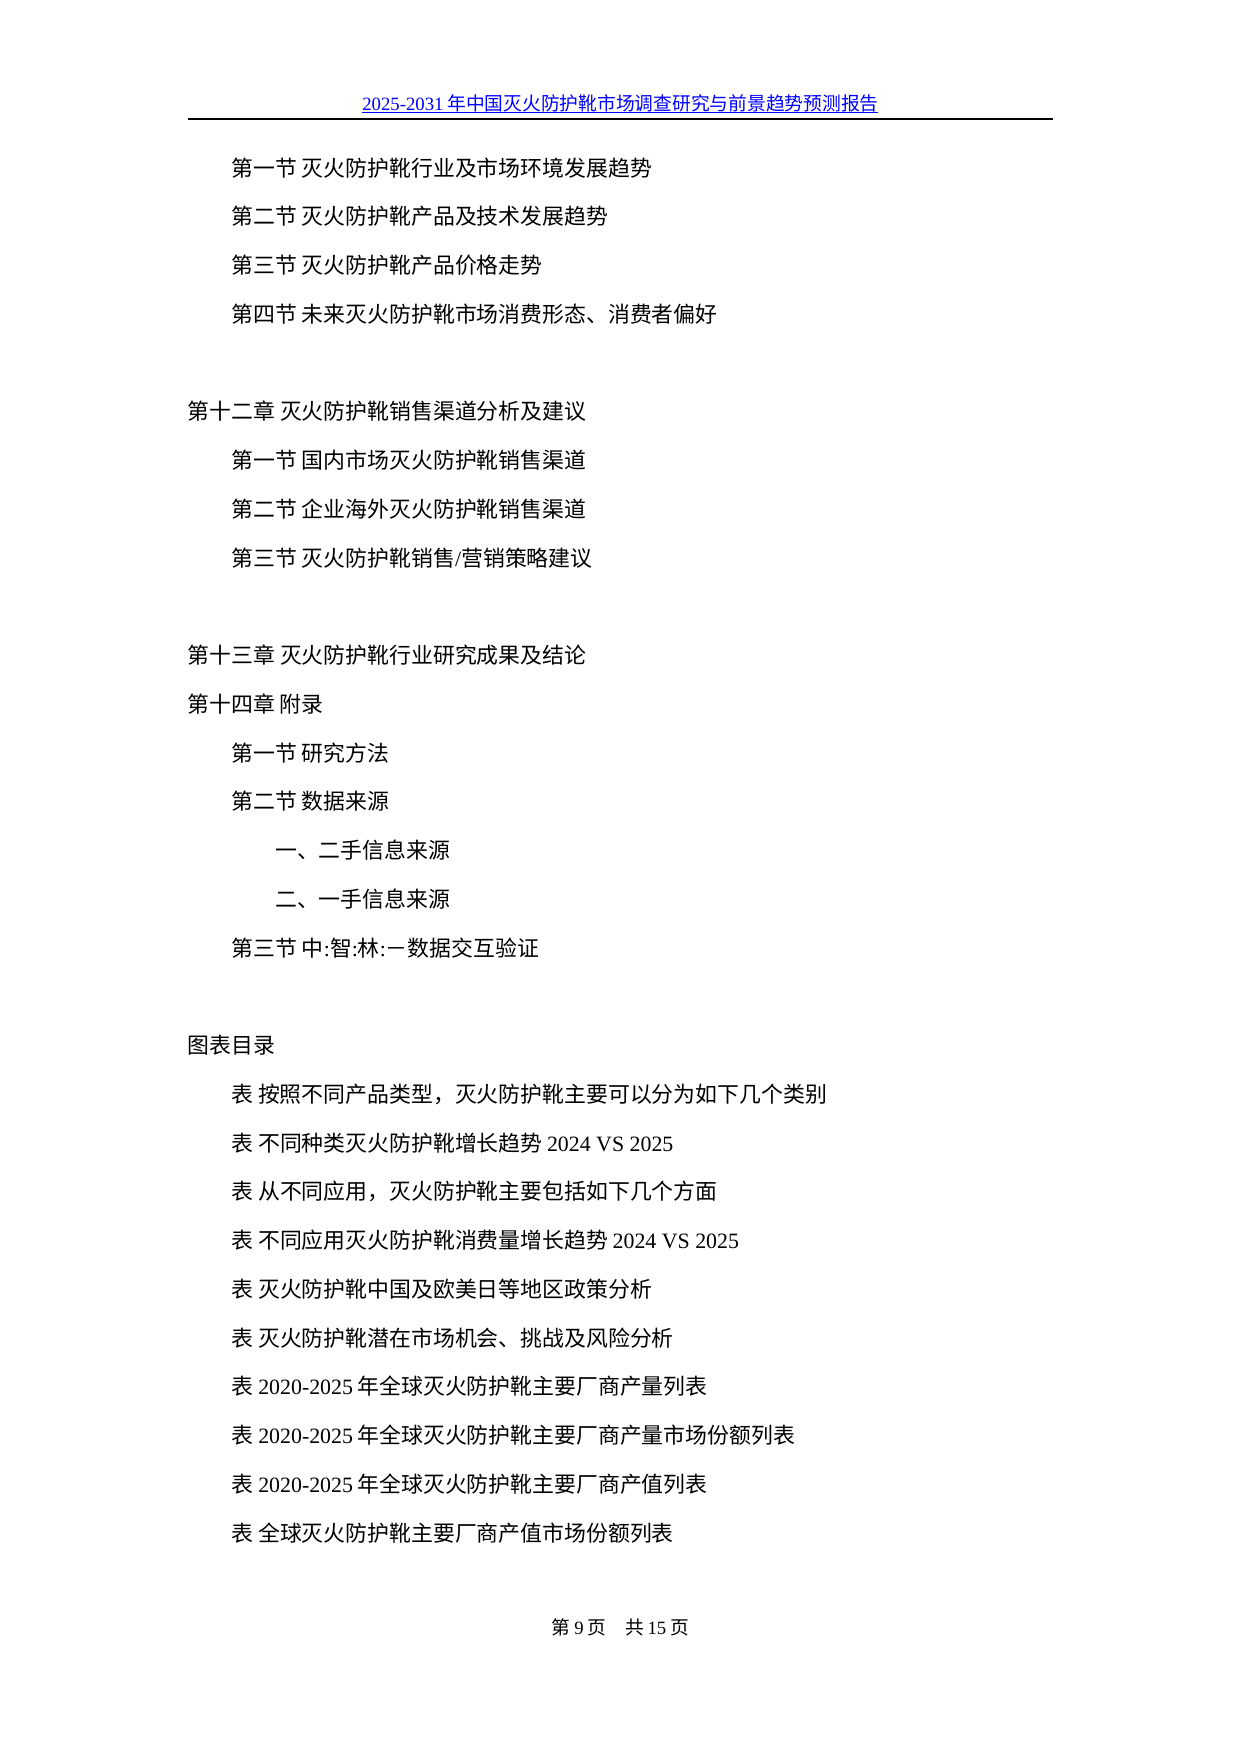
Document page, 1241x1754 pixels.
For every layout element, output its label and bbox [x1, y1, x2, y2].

text [187, 150, 1053, 1548]
